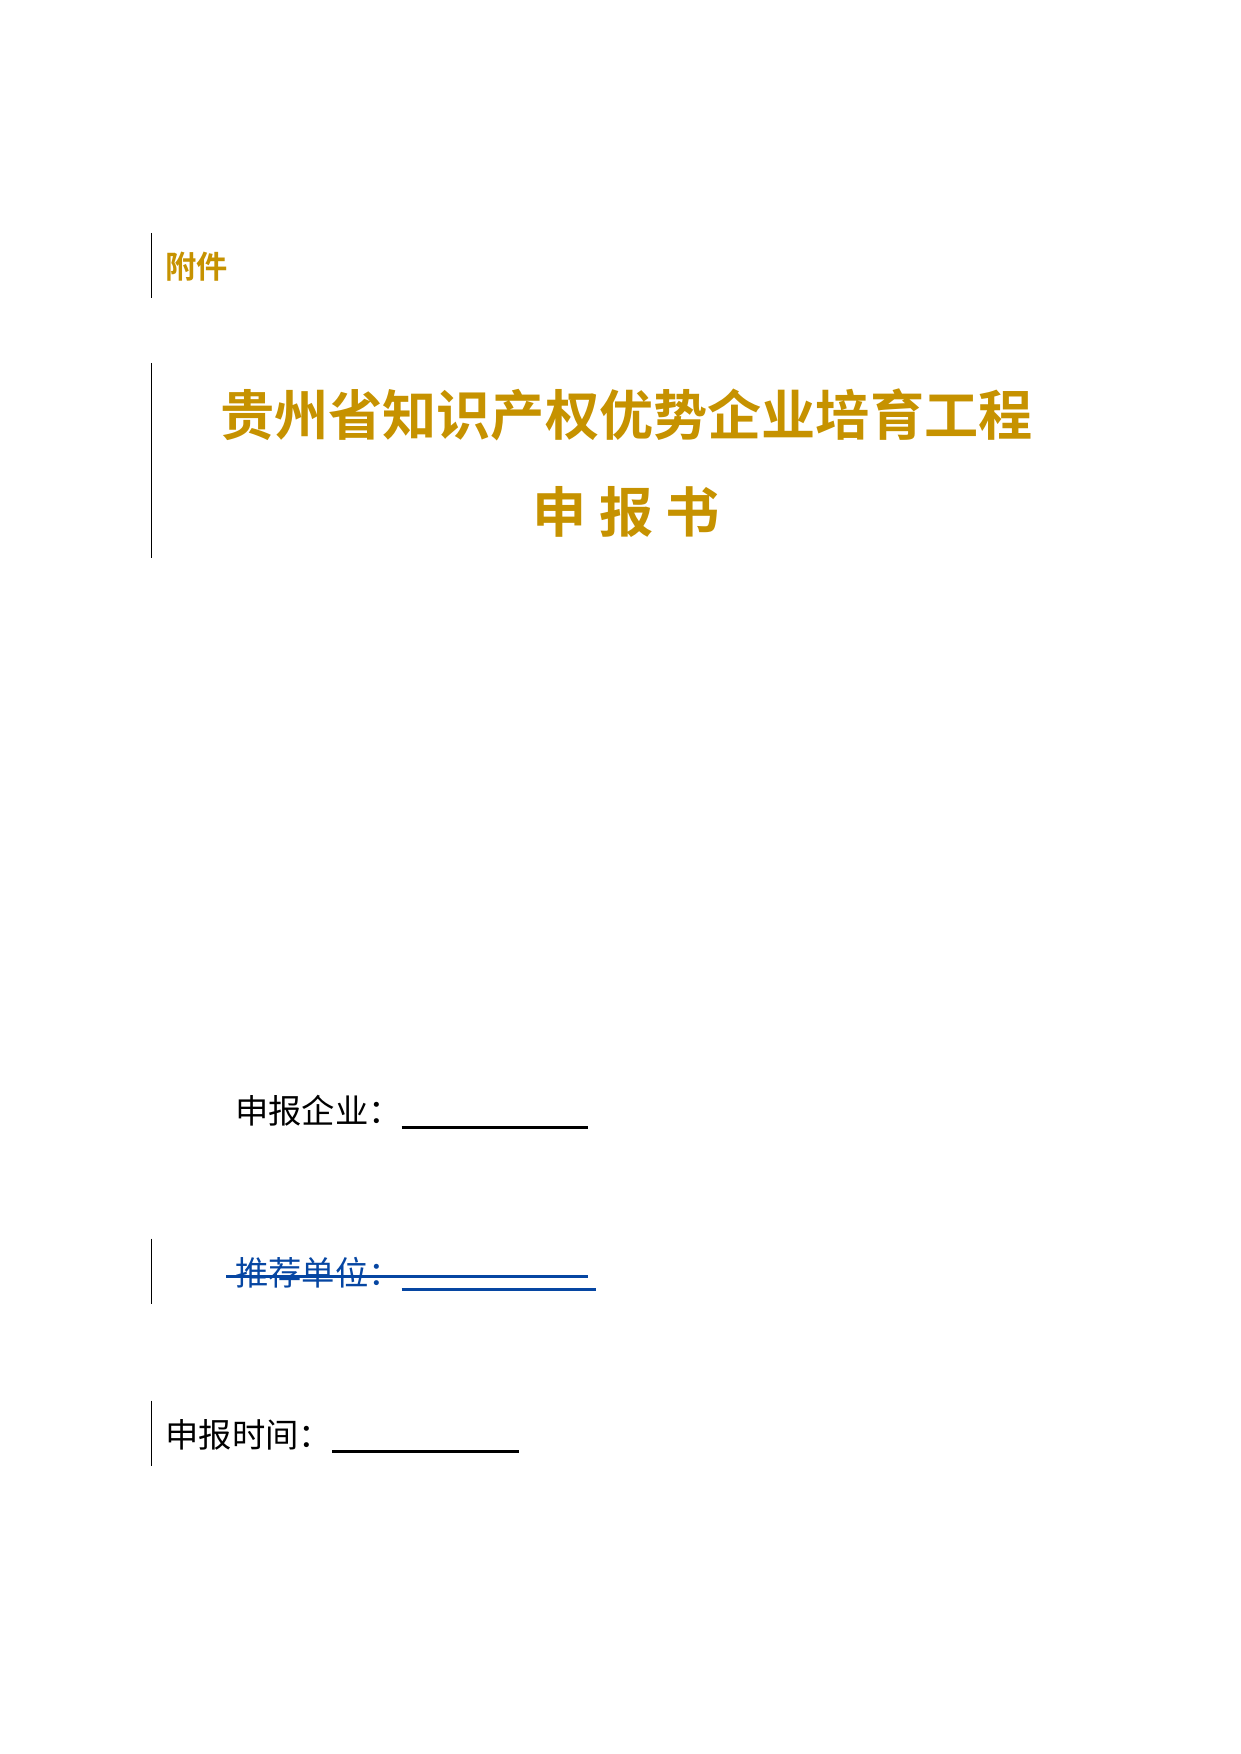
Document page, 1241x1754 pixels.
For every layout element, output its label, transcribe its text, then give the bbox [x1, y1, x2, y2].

text 附件 [165, 233, 1087, 298]
text 申报时间： [165, 1401, 1087, 1466]
text 申报企业： [165, 1077, 1087, 1142]
text 贵州省知识产权优势企业培育工程 [165, 363, 1087, 460]
text 申 报 书 [165, 460, 1087, 558]
